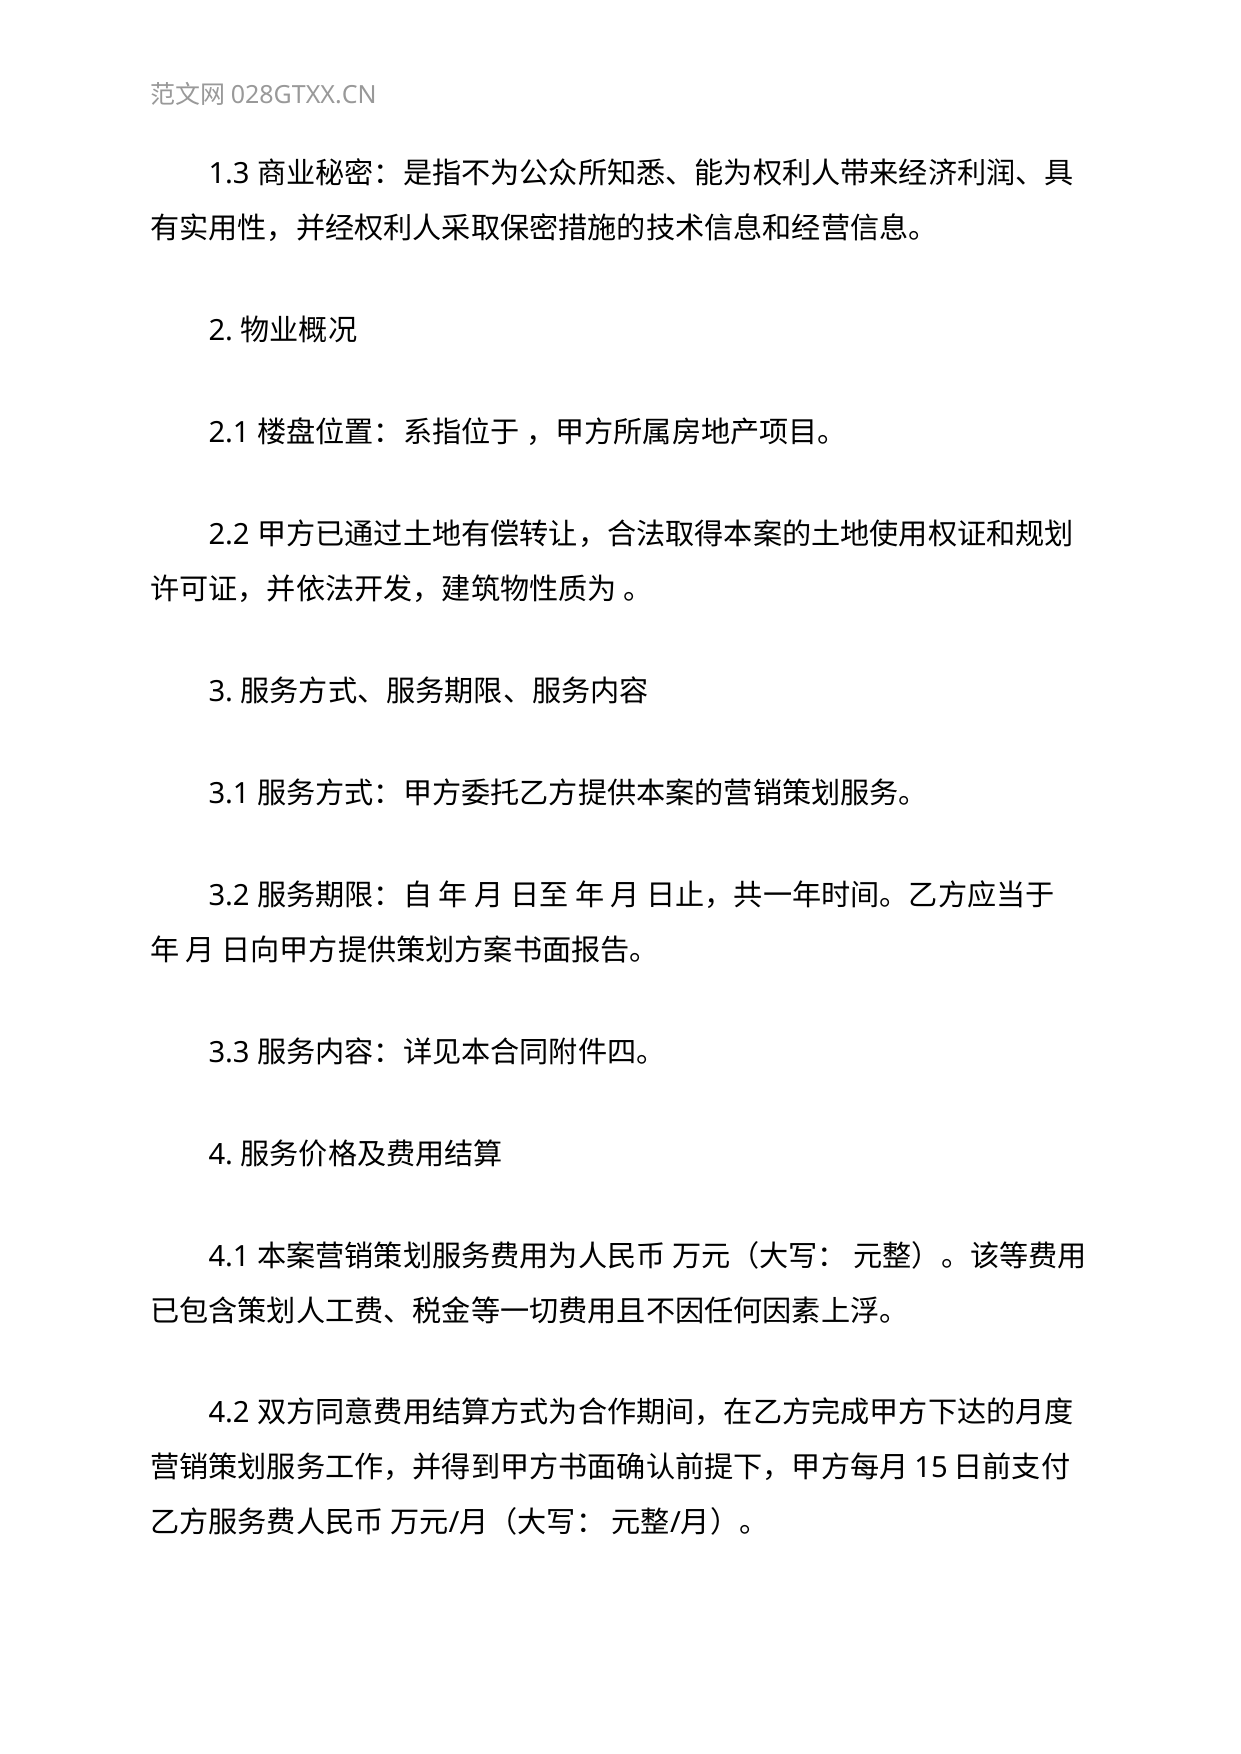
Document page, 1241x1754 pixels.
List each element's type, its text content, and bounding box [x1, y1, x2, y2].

text 3. 服务方式、服务期限、服务内容 [150, 667, 1090, 710]
text 3.1 服务方式：甲方委托乙方提供本案的营销策划服务。 [150, 769, 1090, 812]
text 2.1 楼盘位置：系指位于 ，甲方所属房地产项目。 [150, 409, 1090, 451]
text 2. 物业概况 [150, 307, 1090, 349]
text 3.2 服务期限：自 年 月 日至 年 月 日止，共一年时间。乙方应当于 年 月 日向甲方提供策划方案书面报告。 [150, 871, 1090, 969]
text 3.3 服务内容：详见本合同附件四。 [150, 1028, 1090, 1071]
text 1.3 商业秘密：是指不为公众所知悉、能为权利人带来经济利润、具有实用性，并经权利人采取保密措施的技术信息和经营信息。 [150, 150, 1090, 247]
text 4. 服务价格及费用结算 [150, 1130, 1090, 1173]
text 4.2 双方同意费用结算方式为合作期间，在乙方完成甲方下达的月度营销策划服务工作，并得到甲方书面确认前提下，甲方每月15日前支付乙方服务费人民币 万元/月（大写： 元整/月）。 [150, 1389, 1090, 1541]
text 4.1 本案营销策划服务费用为人民币 万元（大写： 元整）。该等费用已包含策划人工费、税金等一切费用且不因任何因素上浮。 [150, 1232, 1090, 1329]
text 2.2 甲方已通过土地有偿转让，合法取得本案的土地使用权证和规划许可证，并依法开发，建筑物性质为 。 [150, 511, 1090, 608]
